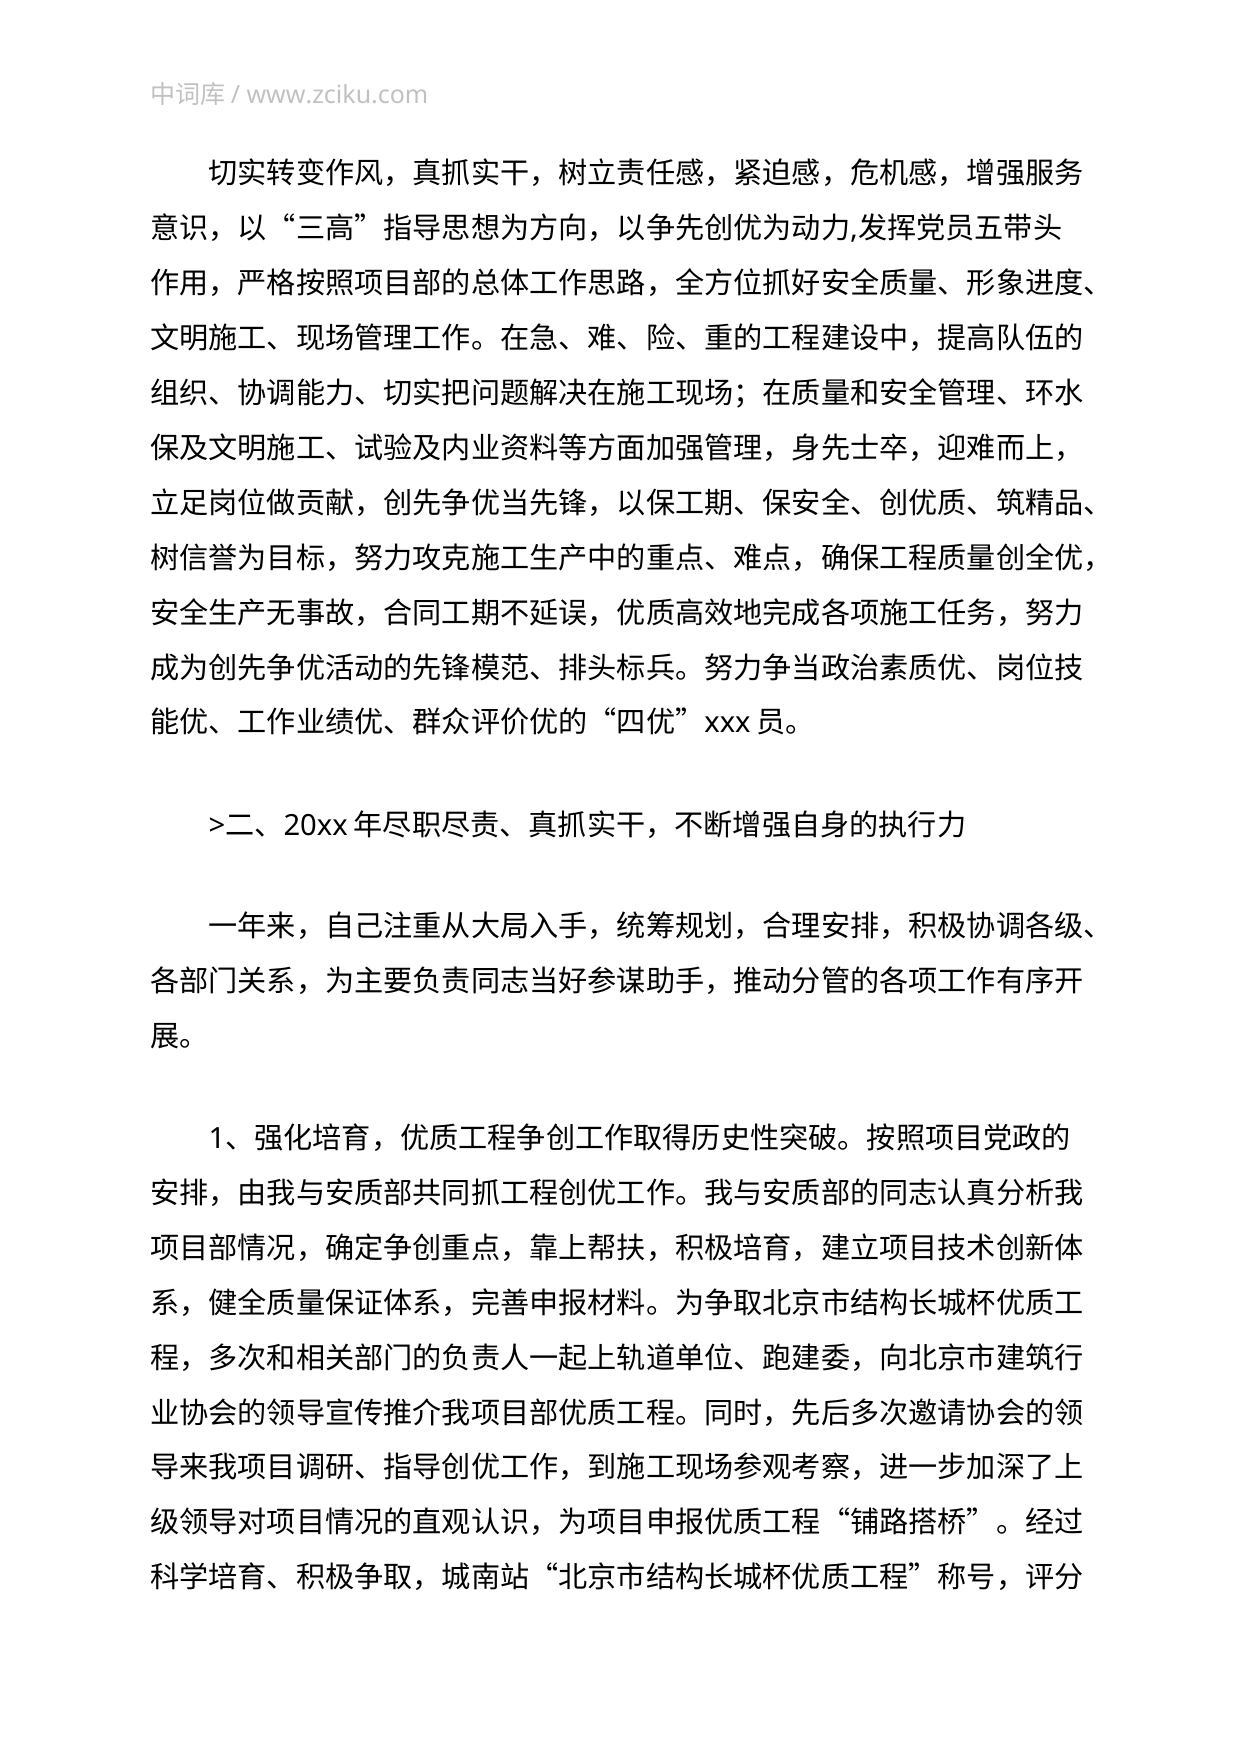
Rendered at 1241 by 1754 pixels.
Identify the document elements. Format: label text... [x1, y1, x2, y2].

text 切实转变作风，真抓实干，树立责任感，紧迫感，危机感，增强服务意识，以“三高”指导思想为方向，以争先创优为动力,发挥党员五带头作用，严格按照项目部的总体工作思路，全方位抓好安全质量、形象进度、文明施工、现场管理工作。在急、难、险、重的工程建设中，提高队伍的组织、协调能力、切实把问题解决在施工现场；在质量和安全管理、环水保及文明施工、试验及内业资料等方面加强管理，身先士卒，迎难而上，立足岗位做贡献，创先争优当先锋，以保工期、保安全、创优质、筑精品、树信誉为目标，努力攻克施工生产中的重点、难点，确保工程质量创全优，安全生产无事故，合同工期不延误，优质高效地完成各项施工任务，努力成为创先争优活动的先锋模范、排头标兵。努力争当政治素质优、岗位技能优、工作业绩优、群众评价优的“四优”xxx员。 [150, 150, 1090, 741]
text 一年来，自己注重从大局入手，统筹规划，合理安排，积极协调各级、各部门关系，为主要负责同志当好参谋助手，推动分管的各项工作有序开展。 [150, 903, 1090, 1055]
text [150, 1114, 1090, 1596]
text >二、20xx年尽职尽责、真抓实干，不断增强自身的执行力 [150, 801, 1090, 843]
